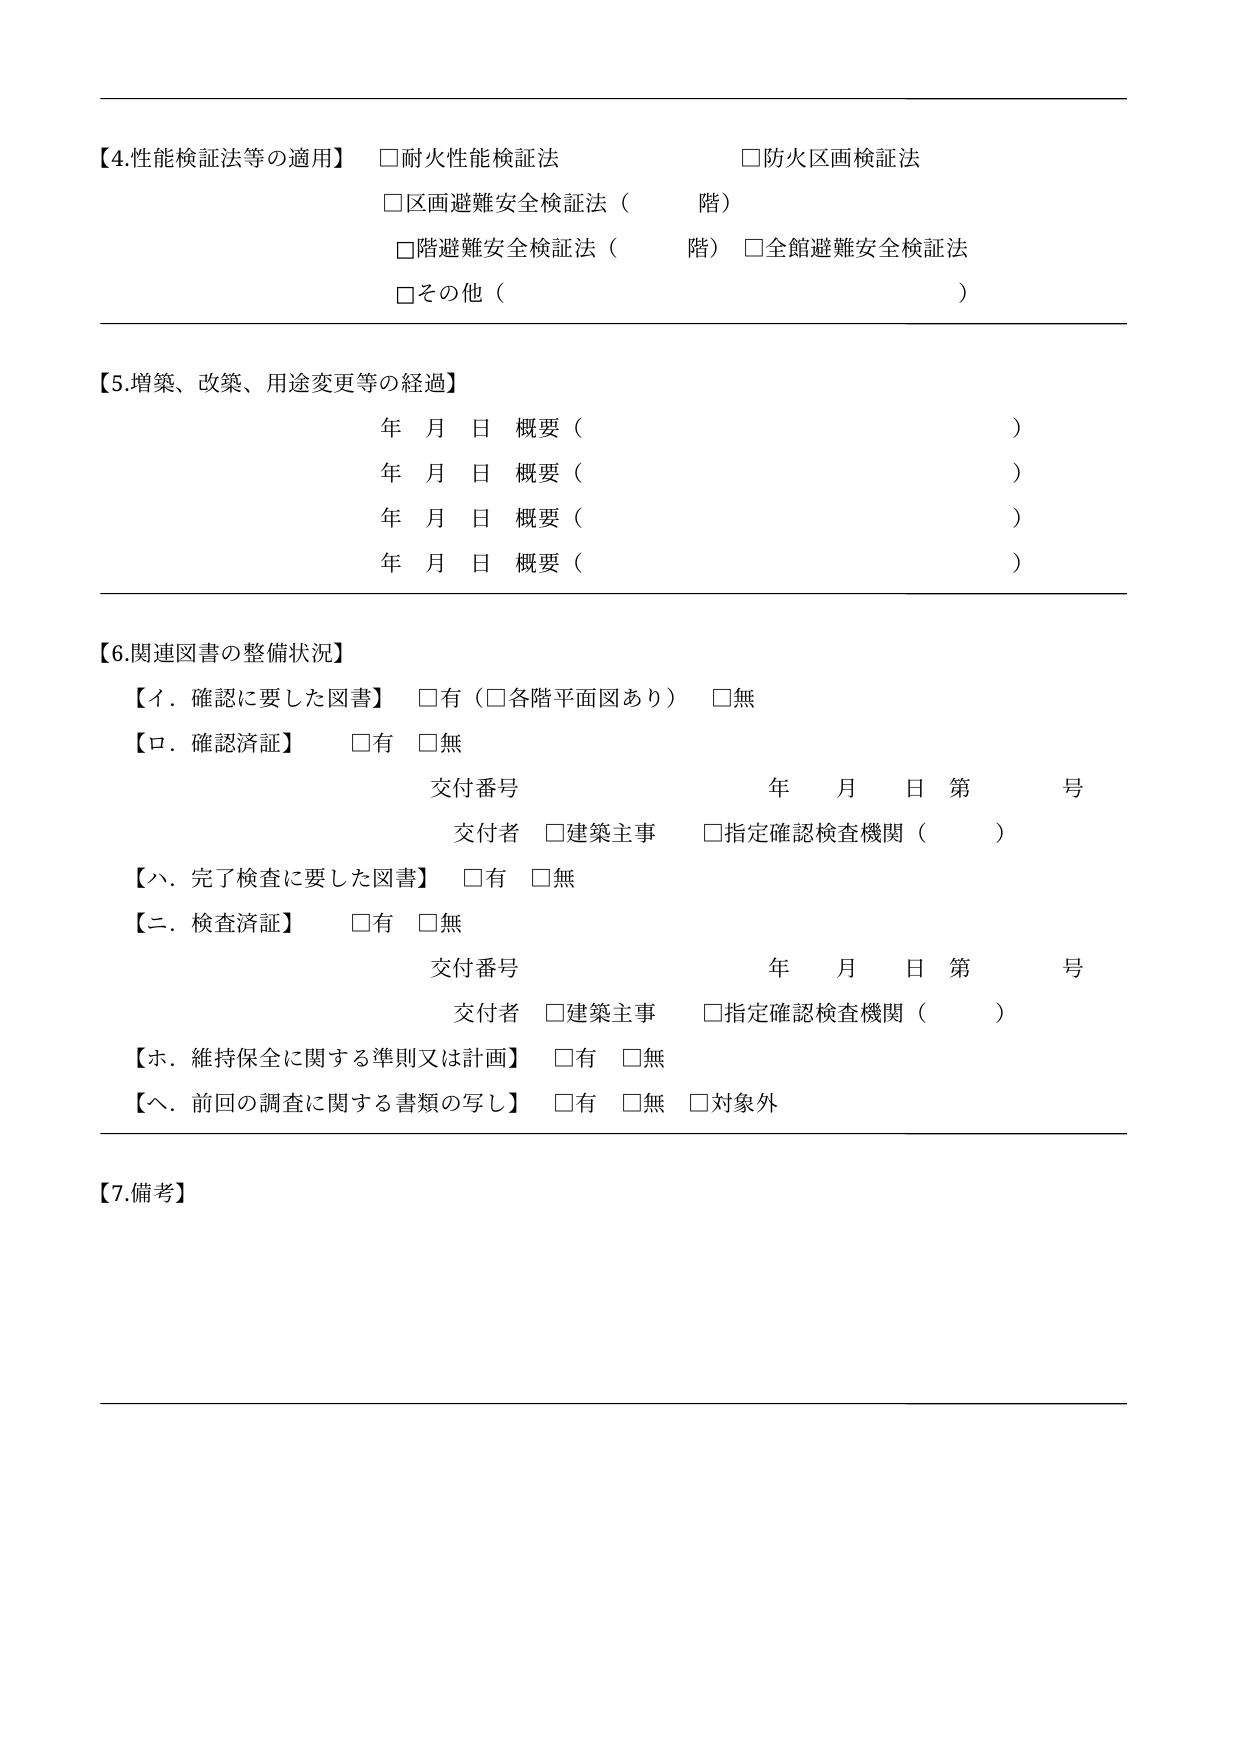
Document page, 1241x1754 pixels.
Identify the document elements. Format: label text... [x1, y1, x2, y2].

text 交付番号 年 月 日 第 号 [430, 764, 1139, 809]
text 【7.備考】 [89, 1169, 1139, 1214]
text 【ホ．維持保全に関する準則又は計画】 □有 □無 [124, 1034, 1139, 1079]
text 【4.性能検証法等の適用】 □耐火性能検証法 □防火区画検証法 [89, 134, 1139, 179]
text □階避難安全検証法（ 階） □全館避難安全検証法 [395, 224, 1139, 269]
text 【ヘ．前回の調査に関する書類の写し】 □有 □無 □対象外 [124, 1079, 1139, 1124]
text 交付者 □建築主事 □指定確認検査機関（ ） [453, 809, 1139, 854]
text 年 月 日 概要（ ） [171, 449, 1139, 494]
text 年 月 日 概要（ ） [171, 494, 1139, 539]
text 【ロ．確認済証】 □有 □無 [124, 719, 1139, 764]
text 交付者 □建築主事 □指定確認検査機関（ ） [453, 989, 1139, 1034]
text □区画避難安全検証法（ 階） [89, 179, 1139, 224]
text 【6.関連図書の整備状況】 [89, 629, 1139, 674]
text 【5.増築、改築、用途変更等の経過】 [89, 359, 1139, 404]
text 【イ．確認に要した図書】 □有（□各階平面図あり） □無 [124, 674, 1139, 719]
text 【ハ．完了検査に要した図書】 □有 □無 [124, 854, 1139, 899]
text 年 月 日 概要（ ） [171, 539, 1139, 584]
text 【ニ．検査済証】 □有 □無 [124, 899, 1139, 944]
text 年 月 日 概要（ ） [171, 404, 1139, 449]
text 交付番号 年 月 日 第 号 [430, 944, 1139, 989]
text □その他（ ） [395, 269, 1139, 314]
